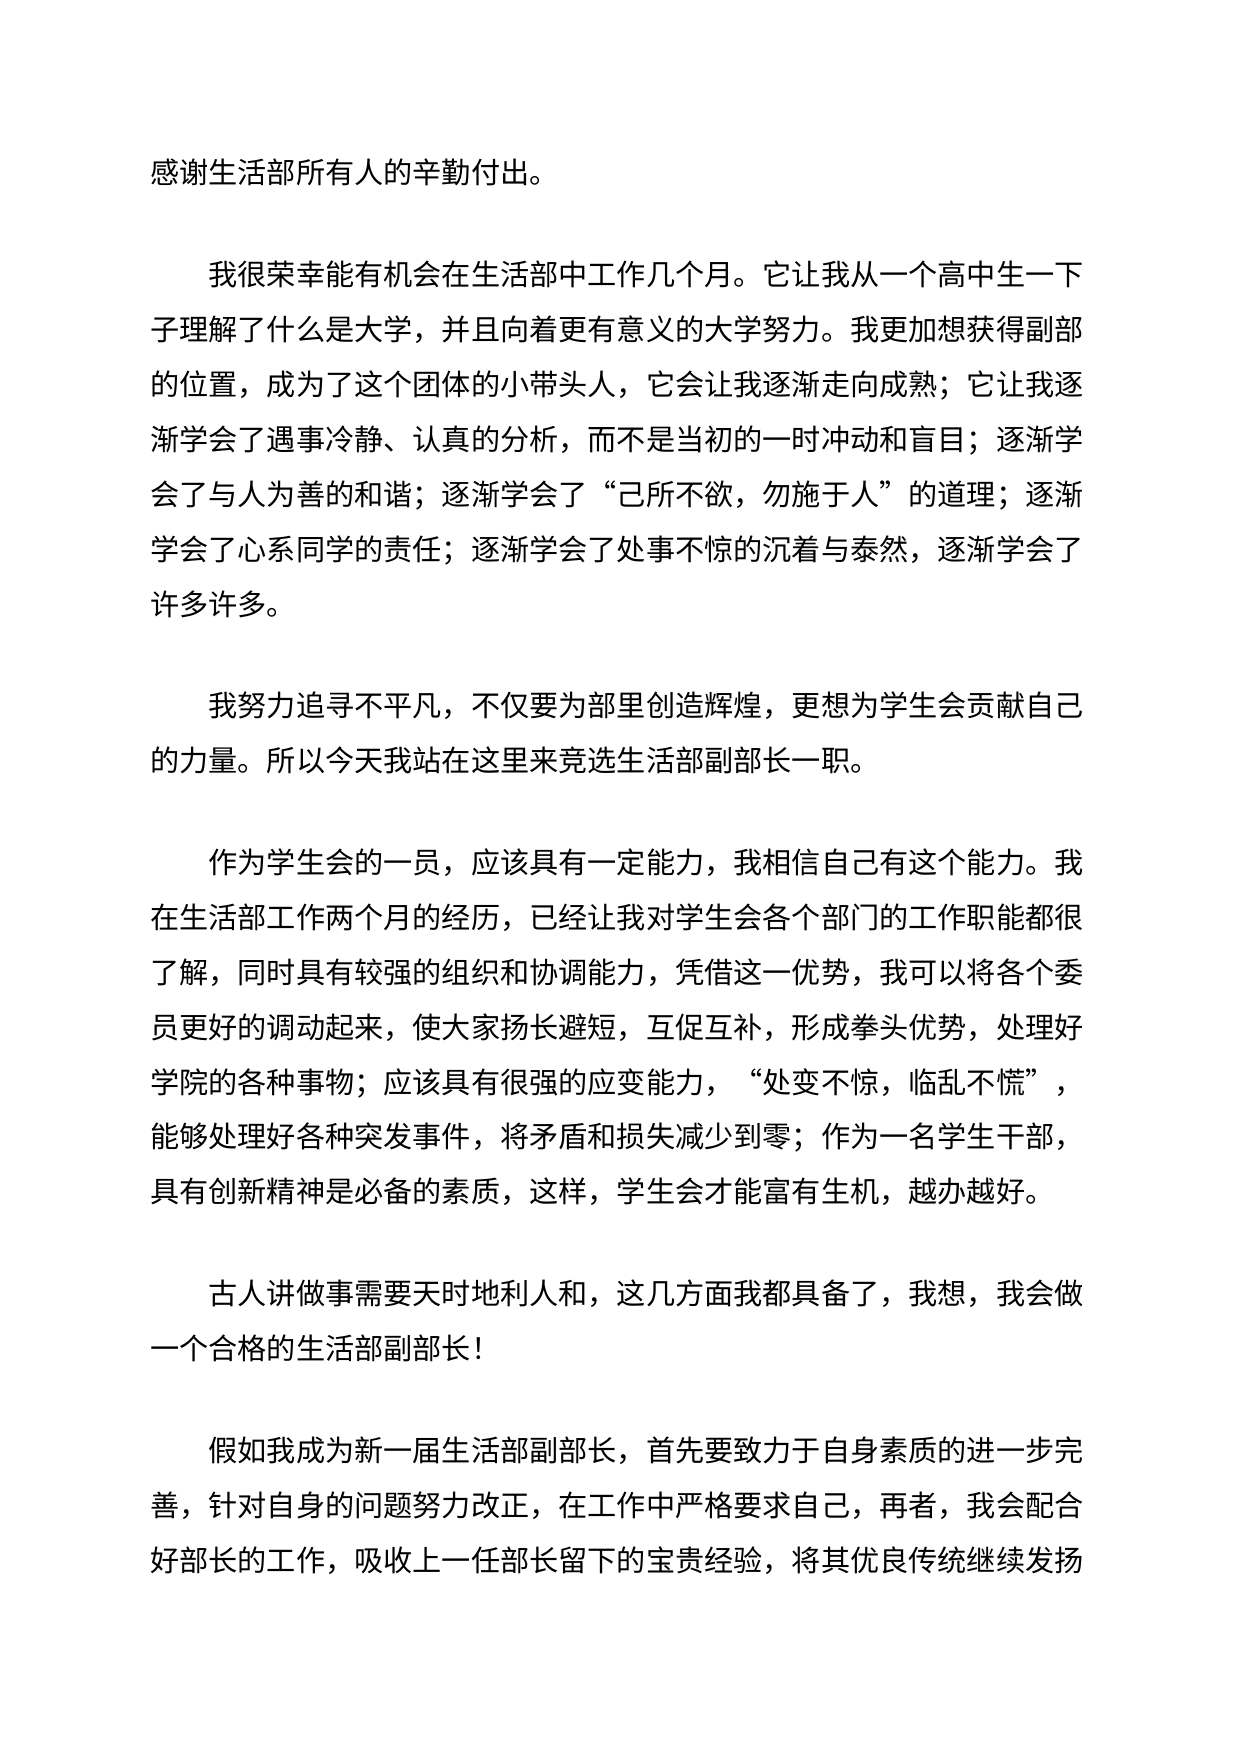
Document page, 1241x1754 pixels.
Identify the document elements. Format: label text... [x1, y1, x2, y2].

text 我很荣幸能有机会在生活部中工作几个月。它让我从一个高中生一下子理解了什么是大学，并且向着更有意义的大学努力。我更加想获得副部的位置，成为了这个团体的小带头人，它会让我逐渐走向成熟；它让我逐渐学会了遇事冷静、认真的分析，而不是当初的一时冲动和盲目；逐渐学会了与人为善的和谐；逐渐学会了“己所不欲，勿施于人”的道理；逐渐学会了心系同学的责任；逐渐学会了处事不惊的沉着与泰然，逐渐学会了许多许多。 [150, 252, 1090, 623]
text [150, 150, 1090, 192]
text 作为学生会的一员，应该具有一定能力，我相信自己有这个能力。我在生活部工作两个月的经历，已经让我对学生会各个部门的工作职能都很了解，同时具有较强的组织和协调能力，凭借这一优势，我可以将各个委员更好的调动起来，使大家扬长避短，互促互补，形成拳头优势，处理好学院的各种事物；应该具有很强的应变能力，“处变不惊，临乱不慌”，能够处理好各种突发事件，将矛盾和损失减少到零；作为一名学生干部，具有创新精神是必备的素质，这样，学生会才能富有生机，越办越好。 [150, 839, 1090, 1211]
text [150, 1427, 1090, 1579]
text 我努力追寻不平凡，不仅要为部里创造辉煌，更想为学生会贡献自己的力量。所以今天我站在这里来竞选生活部副部长一职。 [150, 683, 1090, 780]
text 古人讲做事需要天时地利人和，这几方面我都具备了，我想，我会做一个合格的生活部副部长！ [150, 1271, 1090, 1368]
